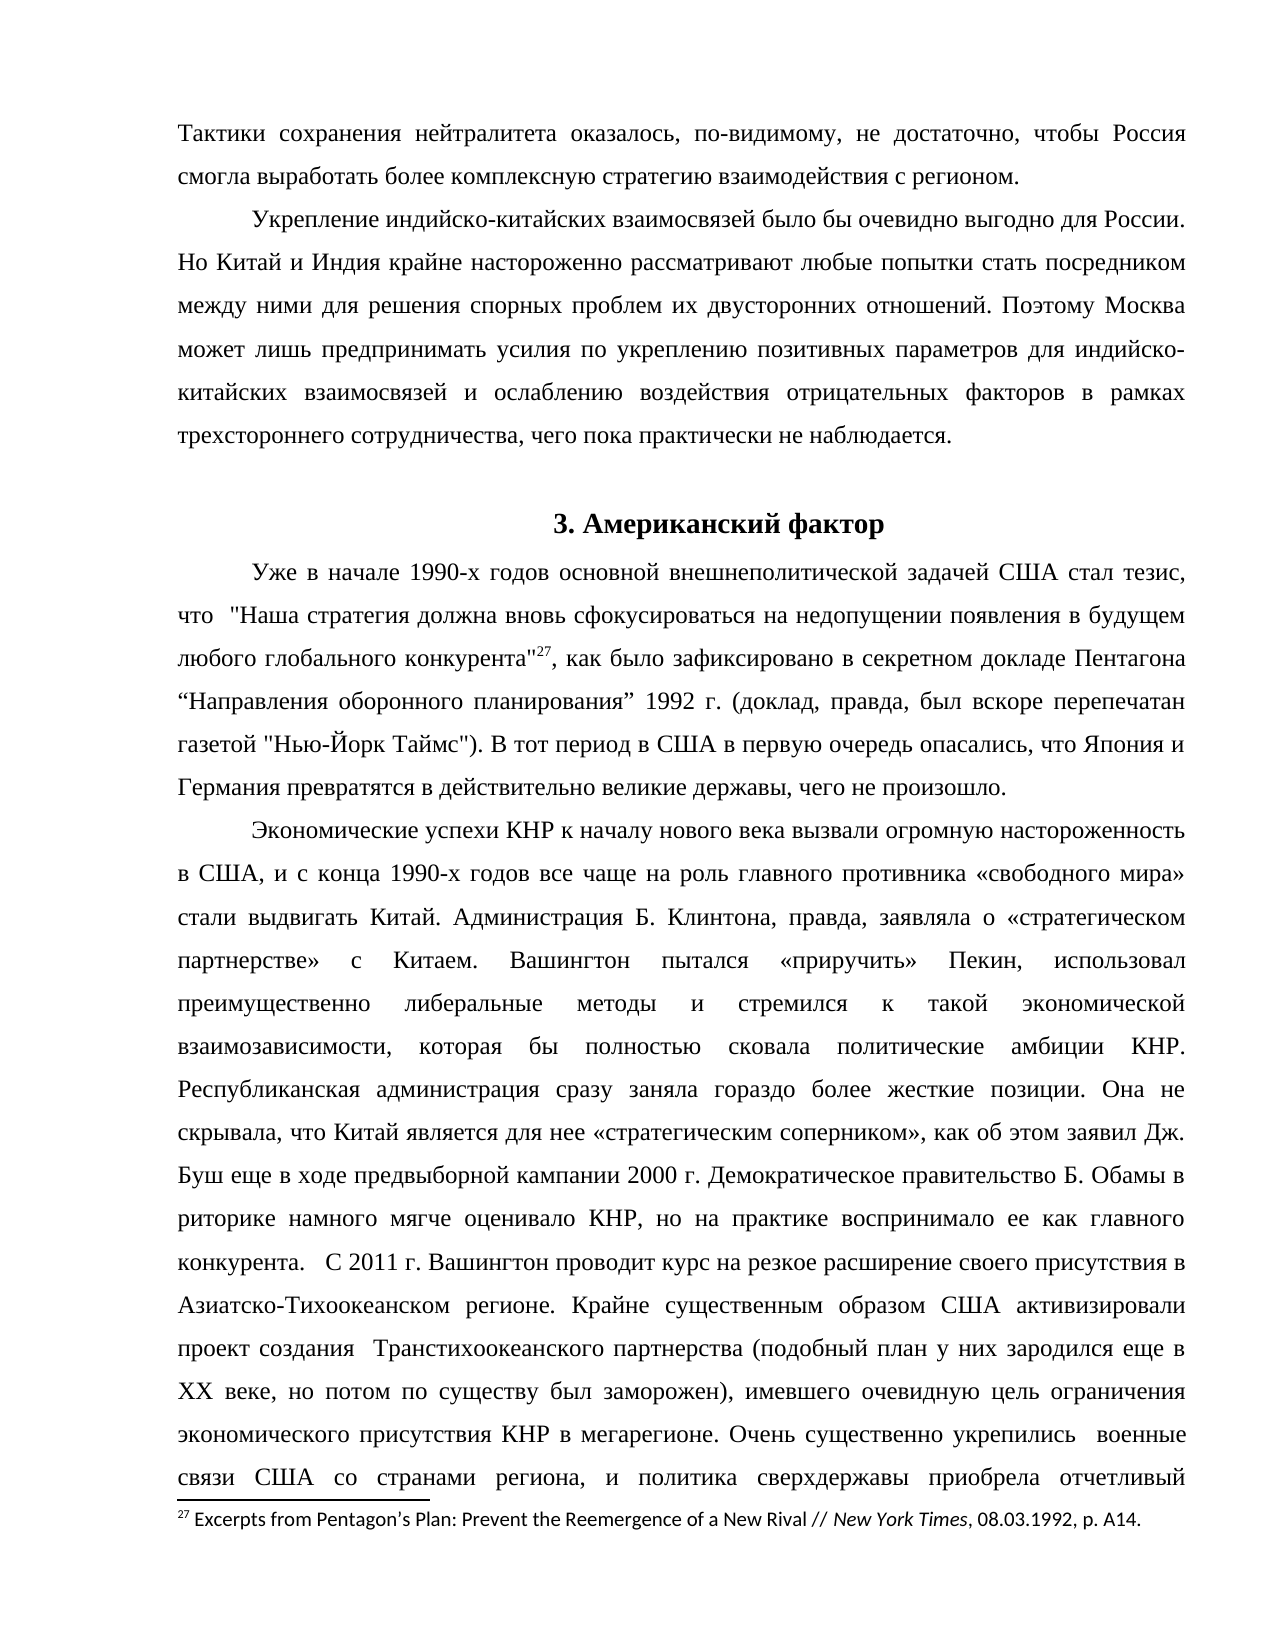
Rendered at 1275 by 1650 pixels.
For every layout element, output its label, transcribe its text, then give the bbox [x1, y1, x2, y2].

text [177, 815, 1186, 1491]
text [177, 118, 1186, 190]
text Уже в начале 1990-х годов основной внешнеполитической задачей США стал тезис, что "Наша стратегия должна вновь сфокусироваться на недопущении появления в будущем любого глобального конкурента", как было зафиксировано в секретном докладе Пентагона “Направления оборонного планирования” . (доклад, правда, был вскоре перепечатан газетой "Нью-Йорк Таймс"). В тот период в США в первую очередь опасались, что Япония и Германия превратятся в действительно великие державы, чего не произошло. [177, 557, 1186, 801]
text 3. Американский фактор [177, 506, 1186, 540]
text Укрепление индийско-китайских взаимосвязей было бы очевидно выгодно для России. Но Китай и Индия крайне настороженно рассматривают любые попытки стать посредником между ними для решения спорных проблем их двусторонних отношений. Поэтому Москва может лишь предпринимать усилия по укреплению позитивных параметров для индийско-китайских взаимосвязей и ослаблению воздействия отрицательных факторов в рамках трехстороннего сотрудничества, чего пока практически не наблюдается. [177, 204, 1186, 449]
